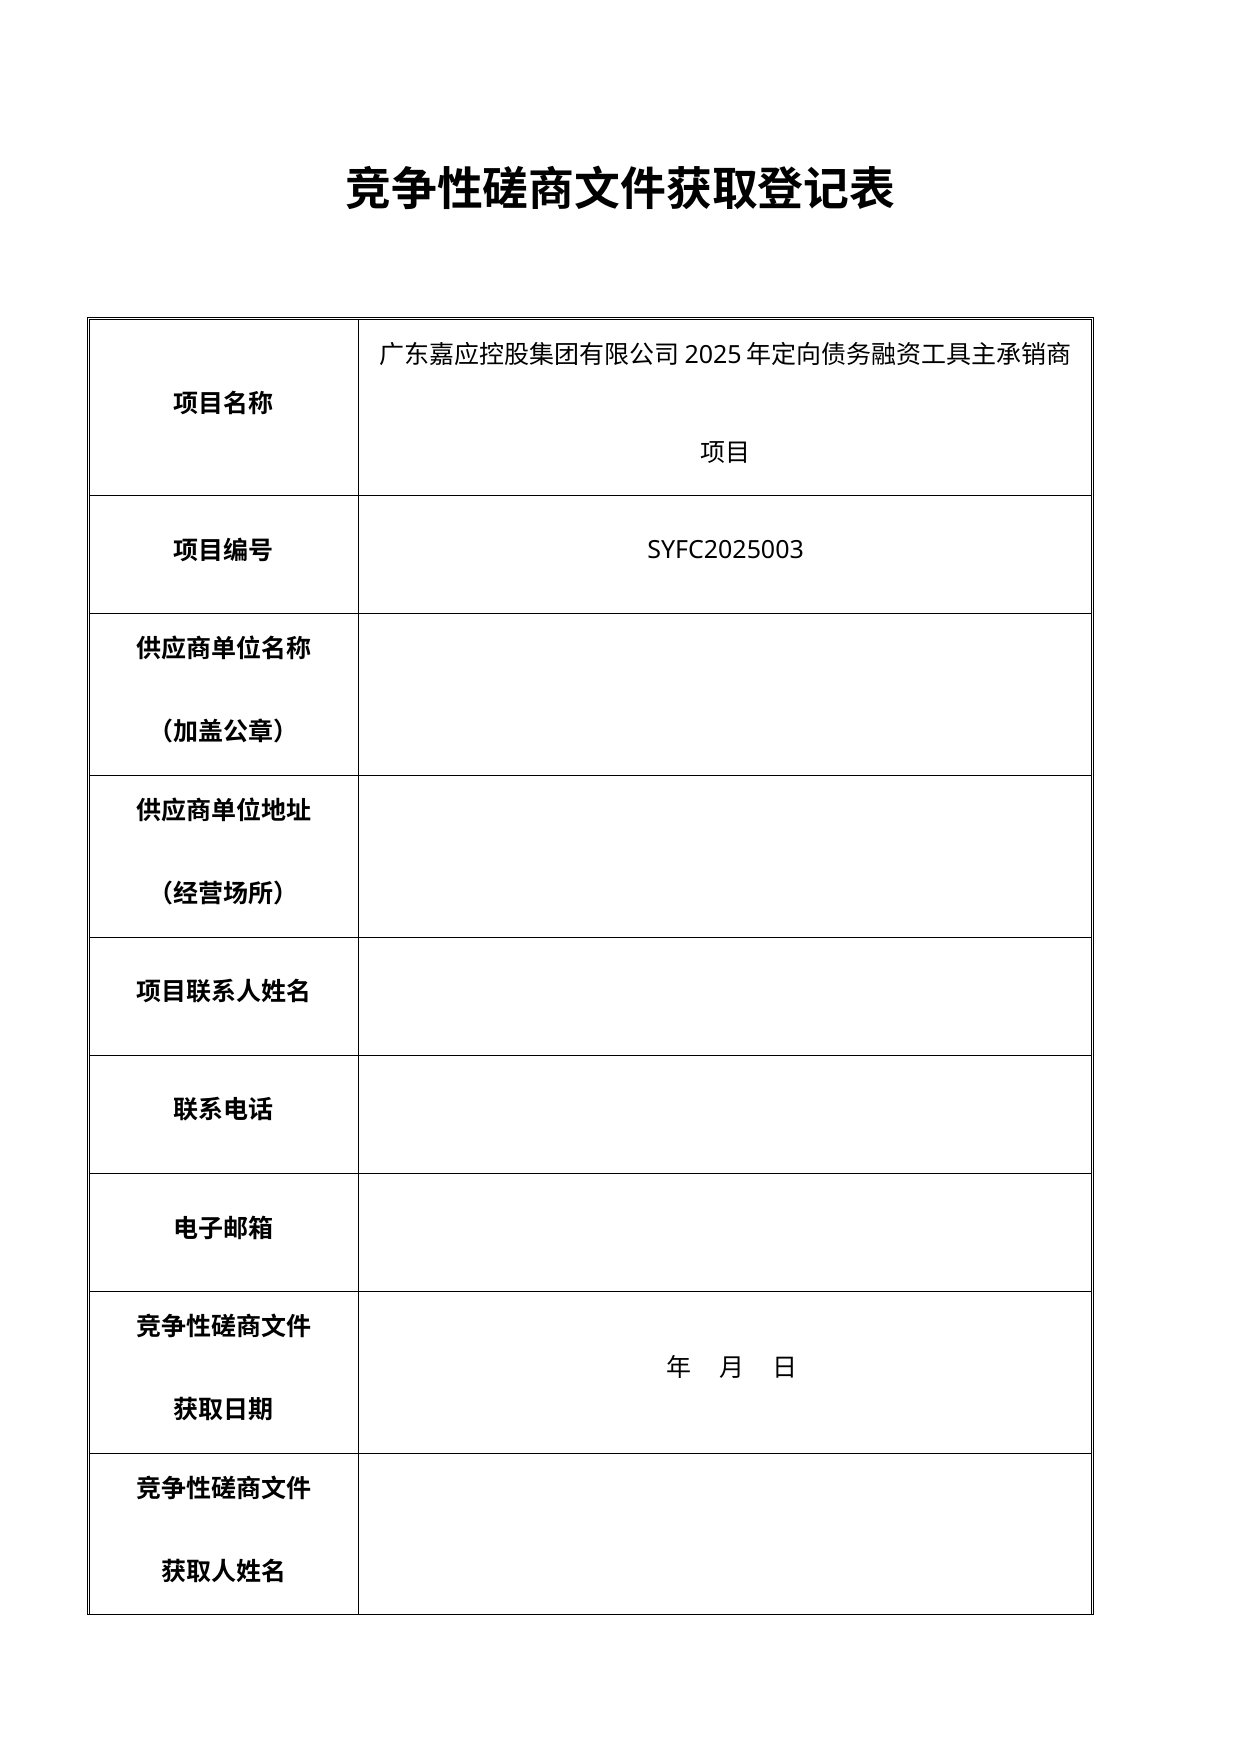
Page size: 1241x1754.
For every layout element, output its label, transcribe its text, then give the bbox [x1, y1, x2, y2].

table_cell [359, 938, 1091, 1055]
table_cell 供应商单位名称 （加盖公章） [90, 614, 358, 775]
table_cell [359, 776, 1091, 937]
table_cell 竞争性磋商文件 获取人姓名 [90, 1454, 358, 1614]
table_cell [359, 1454, 1091, 1614]
table_header 广东嘉应控股集团有限公司2025年定向债务融资工具主承销商项目 [359, 320, 1091, 495]
table_cell 电子邮箱 [90, 1174, 358, 1291]
text 竞争性磋商文件获取登记表 [118, 137, 1122, 234]
table_cell 竞争性磋商文件 获取日期 [90, 1292, 358, 1453]
table_cell SYFC2025003 [359, 496, 1091, 613]
table_cell 项目编号 [90, 496, 358, 613]
table_header 项目名称 [90, 320, 358, 495]
table_cell 项目联系人姓名 [90, 938, 358, 1055]
table_cell [359, 1056, 1091, 1173]
table_cell 联系电话 [90, 1056, 358, 1173]
table_cell [359, 1174, 1091, 1291]
table_cell 供应商单位地址 （经营场所） [90, 776, 358, 937]
table_cell [359, 614, 1091, 775]
table_cell 年 月 日 [359, 1292, 1091, 1453]
